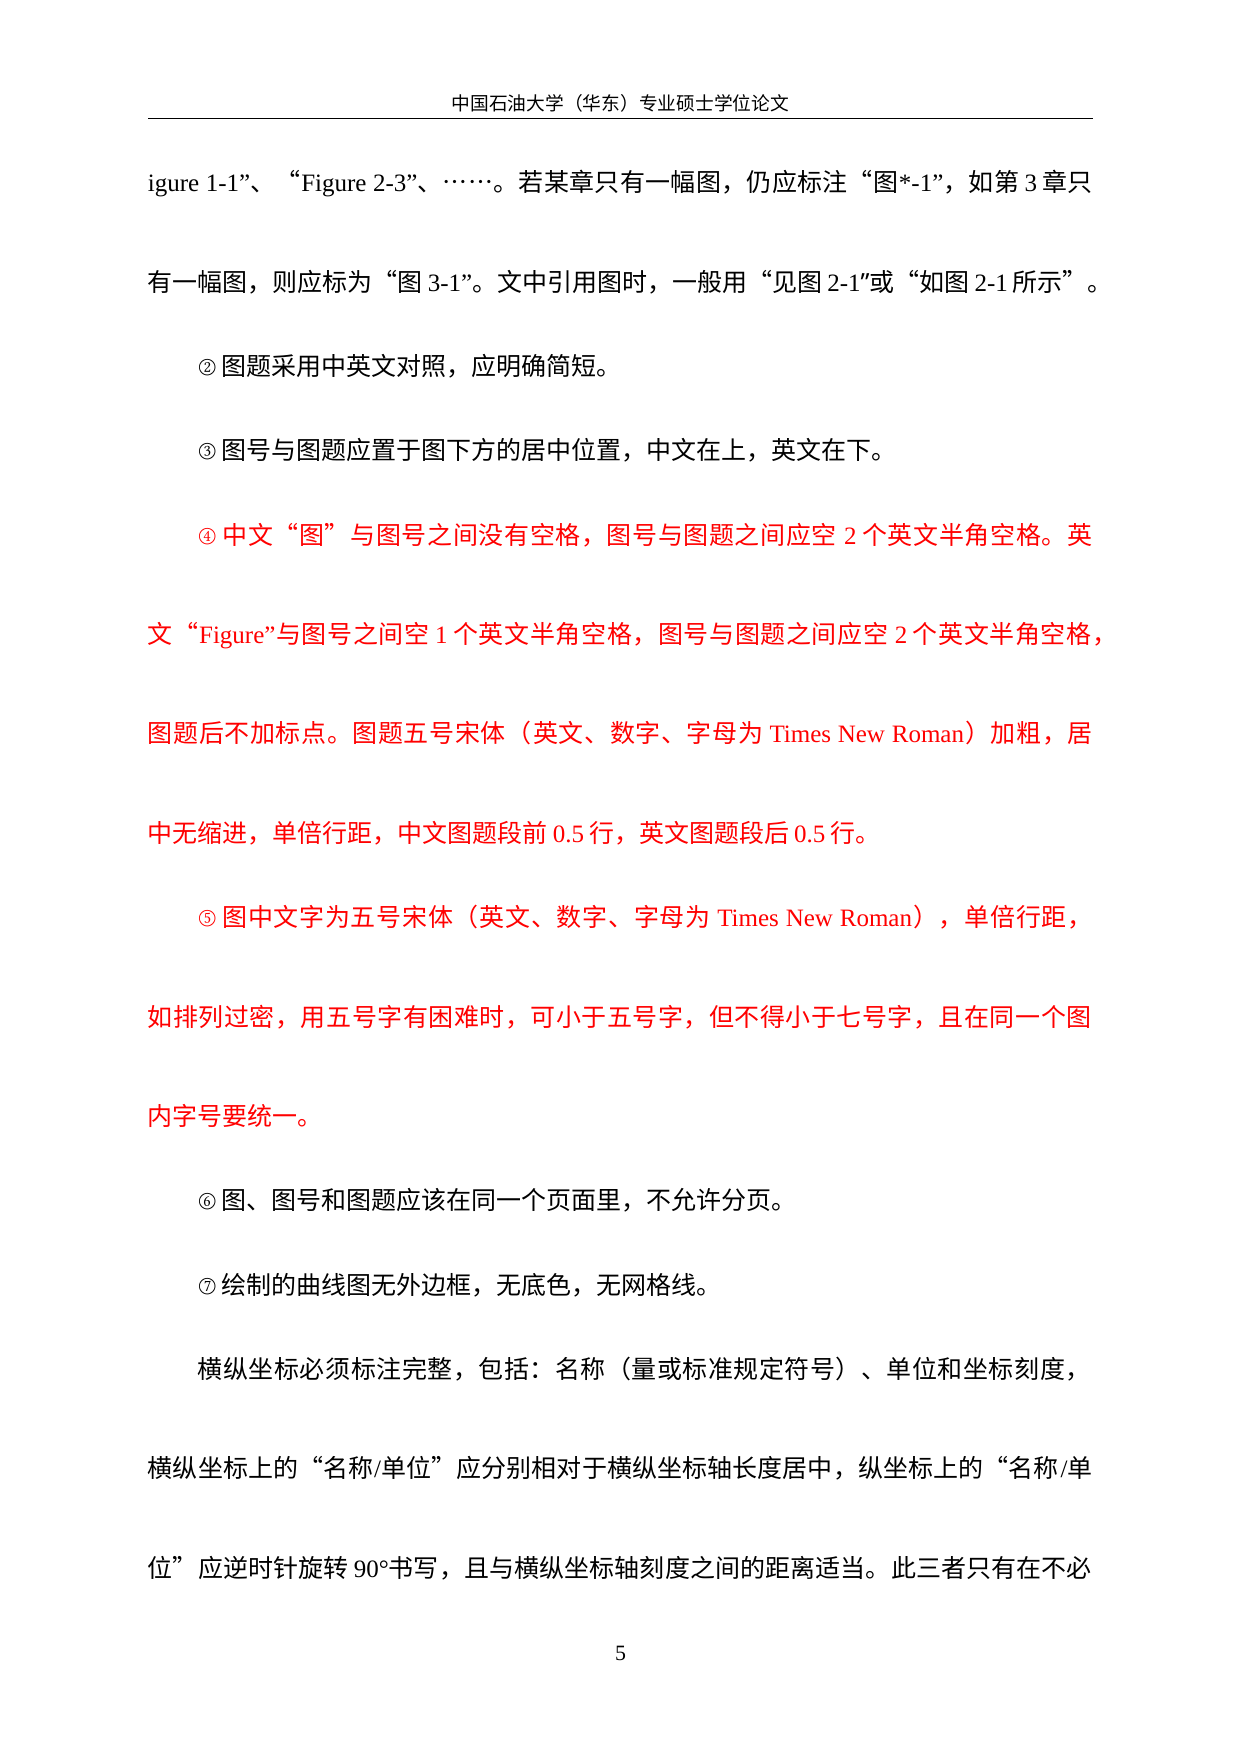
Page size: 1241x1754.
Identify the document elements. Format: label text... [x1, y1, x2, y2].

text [148, 148, 1093, 313]
text ②图题采用中英文对照，应明确简短。 [148, 331, 1093, 398]
text ⑤图中文字为五号宋体（英文、数字、字母为Times New Roman），单倍行距，如排列过密，用五号字有困难时，可小于五号字，但不得小于七号字，且在同一个图内字号要统一。 [148, 883, 1093, 1148]
text ⑥图、图号和图题应该在同一个页面里，不允许分页。 [148, 1166, 1093, 1232]
text ④中文“图”与图号之间没有空格，图号与图题之间应空2个英文半角空格。英文“Figure”与图号之间空1个英文半角空格，图号与图题之间应空2个英文半角空格，图题后不加标点。图题五号宋体（英文、数字、字母为Times New Roman）加粗，居中无缩进，单倍行距，中文图题段前0.5行，英文图题段后0.5行。 [148, 500, 1093, 864]
text ③图号与图题应置于图下方的居中位置，中文在上，英文在下。 [148, 416, 1093, 482]
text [148, 1334, 1093, 1599]
text ⑦绘制的曲线图无外边框，无底色，无网格线。 [148, 1250, 1093, 1316]
